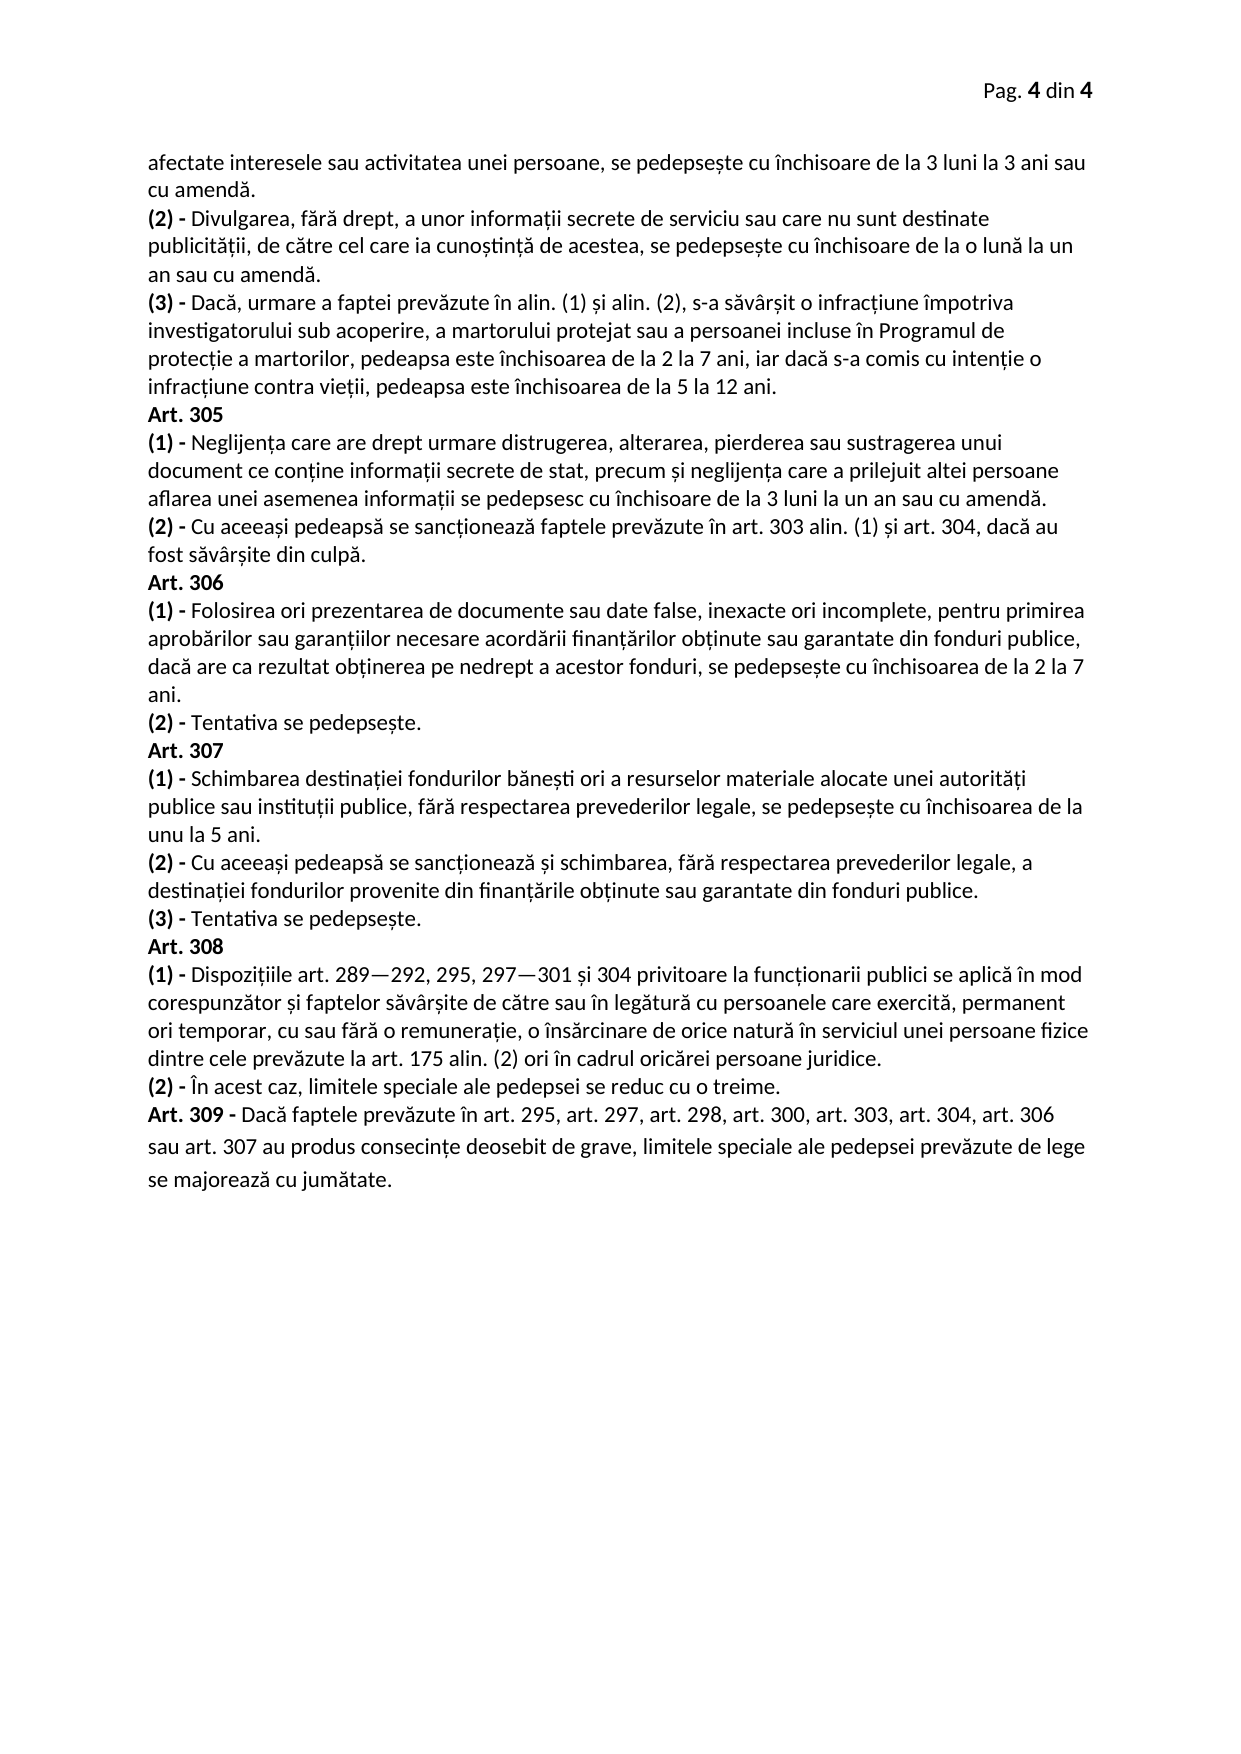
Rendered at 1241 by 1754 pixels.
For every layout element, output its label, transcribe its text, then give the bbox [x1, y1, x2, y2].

text (2) - Tentativa se pedepsește. [148, 708, 1093, 736]
text (1) - Schimbarea destinației fondurilor bănești ori a resurselor materiale alocate unei autorități publice sau instituții publice, fără respectarea prevederilor legale, se pedepsește cu închisoarea de la unu la 5 ani. [148, 764, 1093, 848]
text (2) - Cu aceeași pedeapsă se sancționează faptele prevăzute în art. 303 alin. (1) și art. 304, dacă au fost săvârșite din culpă. [148, 512, 1093, 568]
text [148, 148, 1093, 204]
text Art. 309 - Dacă faptele prevăzute în art. 295, art. 297, art. 298, art. 300, art. 303, art. 304, art. 306 sau art. 307 au produs consecințe deosebit de grave, limitele speciale ale pedepsei prevăzute de lege se majorează cu jumătate. [148, 1100, 1093, 1193]
text (2) - În acest caz, limitele speciale ale pedepsei se reduc cu o treime. [148, 1072, 1093, 1100]
text Art. 307 [148, 736, 1093, 764]
text Art. 306 [148, 568, 1093, 596]
text Art. 305 [148, 400, 1093, 428]
text (1) - Neglijența care are drept urmare distrugerea, alterarea, pierderea sau sustragerea unui document ce conține informații secrete de stat, precum și neglijența care a prilejuit altei persoane aflarea unei asemenea informații se pedepsesc cu închisoare de la 3 luni la un an sau cu amendă. [148, 428, 1093, 512]
text (3) - Tentativa se pedepsește. [148, 904, 1093, 932]
text (3) - Dacă, urmare a faptei prevăzute în alin. (1) și alin. (2), s-a săvârșit o infracțiune împotriva investigatorului sub acoperire, a martorului protejat sau a persoanei incluse în Programul de protecție a martorilor, pedeapsa este închisoarea de la 2 la 7 ani, iar dacă s-a comis cu intenție o infracțiune contra vieții, pedeapsa este închisoarea de la 5 la 12 ani. [148, 288, 1093, 400]
text (2) - Divulgarea, fără drept, a unor informații secrete de serviciu sau care nu sunt destinate publicității, de către cel care ia cunoștință de acestea, se pedepsește cu închisoare de la o lună la un an sau cu amendă. [148, 204, 1093, 288]
text (2) - Cu aceeași pedeapsă se sancționează și schimbarea, fără respectarea prevederilor legale, a destinației fondurilor provenite din finanțările obținute sau garantate din fonduri publice. [148, 848, 1093, 904]
text Art. 308 [148, 932, 1093, 960]
text (1) - Folosirea ori prezentarea de documente sau date false, inexacte ori incomplete, pentru primirea aprobărilor sau garanțiilor necesare acordării finanțărilor obținute sau garantate din fonduri publice, dacă are ca rezultat obținerea pe nedrept a acestor fonduri, se pedepsește cu închisoarea de la 2 la 7 ani. [148, 596, 1093, 708]
text (1) - Dispozițiile art. 289—292, 295, 297—301 și 304 privitoare la funcționarii publici se aplică în mod corespunzător și faptelor săvârșite de către sau în legătură cu persoanele care exercită, permanent ori temporar, cu sau fără o remunerație, o însărcinare de orice natură în serviciul unei persoane fizice dintre cele prevăzute la art. 175 alin. (2) ori în cadrul oricărei persoane juridice. [148, 960, 1093, 1072]
